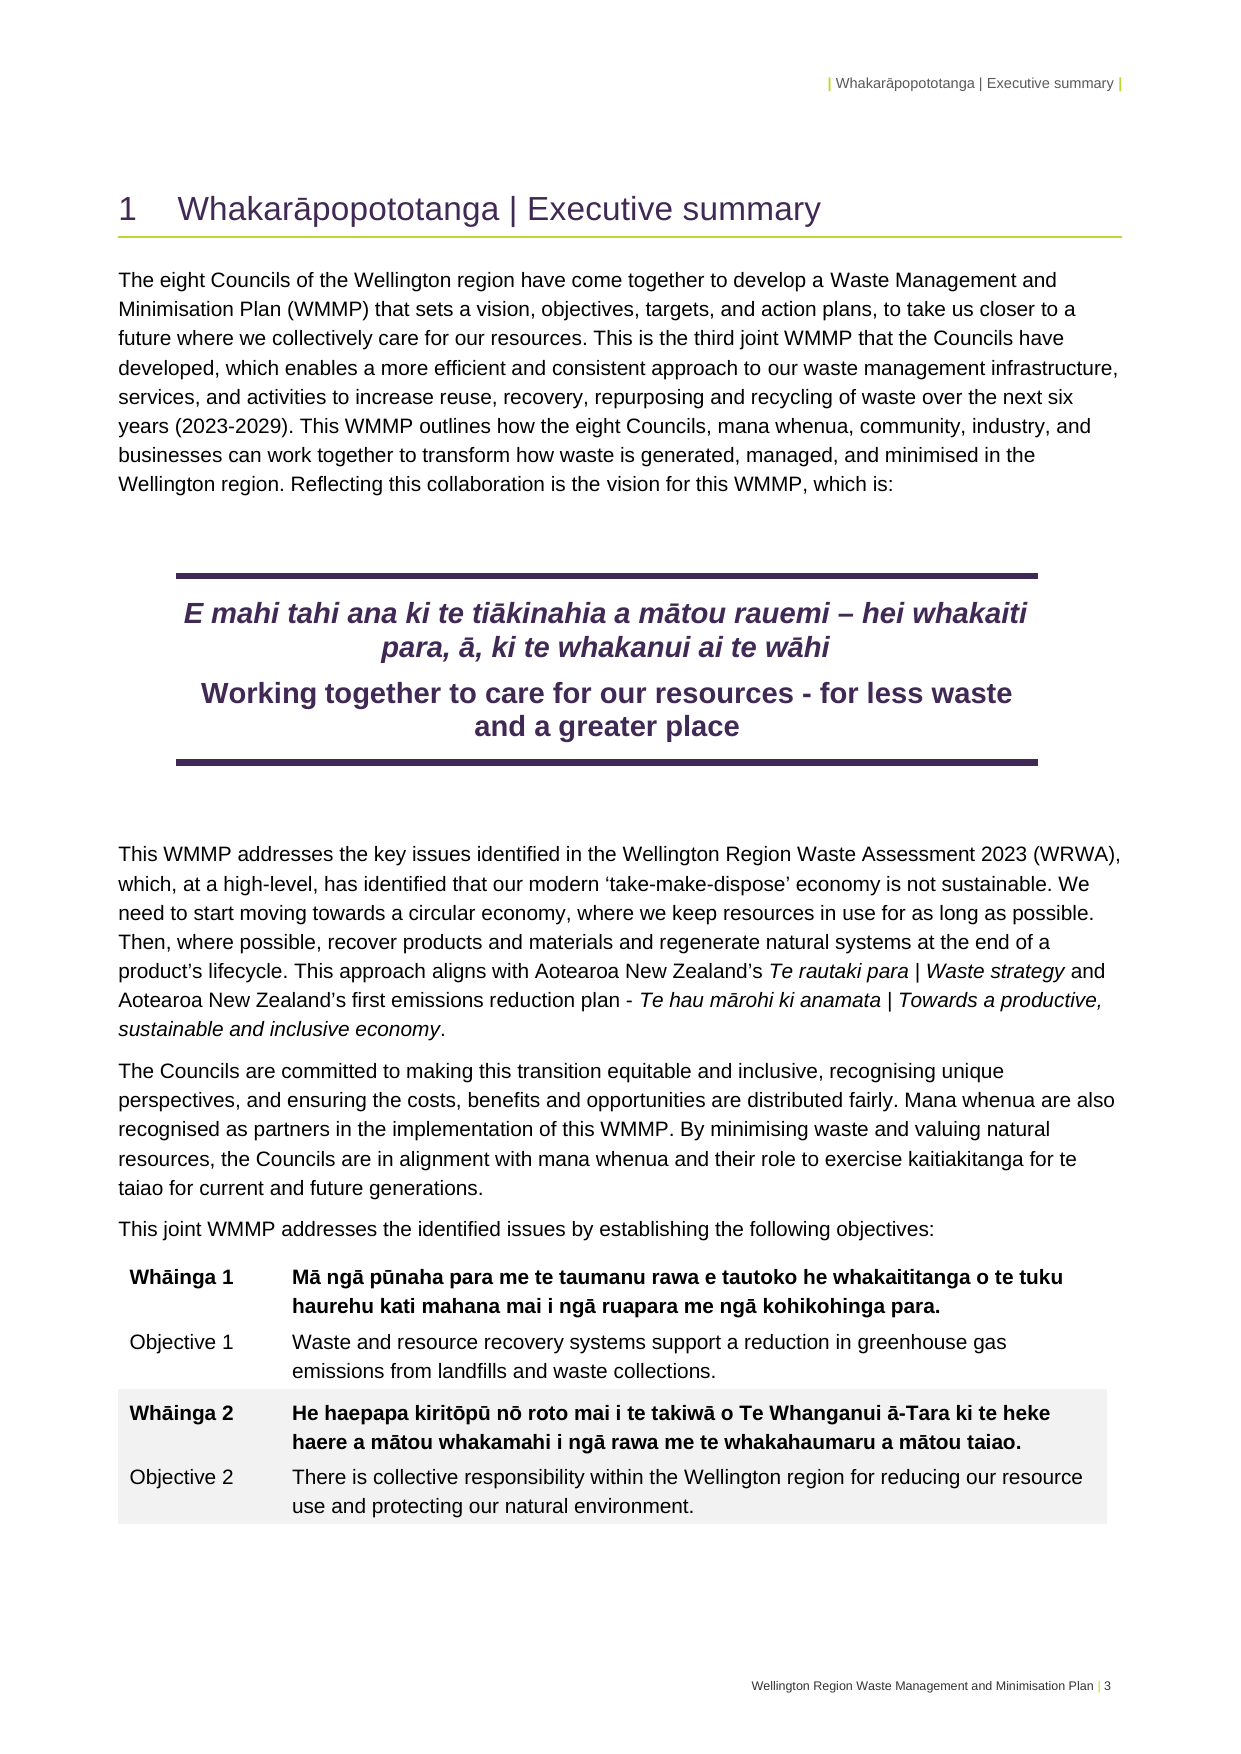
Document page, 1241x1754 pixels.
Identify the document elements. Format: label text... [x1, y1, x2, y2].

table_header Mā ngā pūnaha para me te taumanu rawa e tautoko he whakaititanga o te tuku haurehu kati mahana mai i ngā ruapara me ngā kohikohinga para. Waste and resource recovery systems support a reduction in greenhouse gas emissions from landfills and waste collections. [281, 1254, 1107, 1389]
text The eight Councils of the Wellington region have come together to develop a Waste Management and Minimisation Plan (WMMP) that sets a vision, objectives, targets, and action plans, to take us closer to a future where we collectively care for our resources. This is the third joint WMMP that the Councils have developed, which enables a more efficient and consistent approach to our waste management infrastructure, services, and activities to increase reuse, recovery, repurposing and recycling of waste over the next six years (2023-2029). This WMMP outlines how the eight Councils, mana whenua, community, industry, and businesses can work together to transform how waste is generated, managed, and minimised in the Wellington region. Reflecting this collaboration is the vision for this WMMP, which is: [118, 263, 1122, 496]
text The Councils are committed to making this transition equitable and inclusive, recognising unique perspectives, and ensuring the costs, benefits and opportunities are distributed fairly. Mana whenua are also recognised as partners in the implementation of this WMMP. By minimising waste and valuing natural resources, the Councils are in alignment with mana whenua and their role to exercise kaitiakitanga for te taiao for current and future generations. [118, 1054, 1122, 1199]
table_cell He haepapa kiritōpū nō roto mai i te takiwā o Te Whanganui ā-Tara ki te heke haere a mātou whakamahi i ngā rawa me te whakahaumaru a mātou taiao. There is collective responsibility within the Wellington region for reducing our resource use and protecting our natural environment. [281, 1389, 1107, 1524]
table_cell Whāinga 2 Objective 2 [118, 1389, 281, 1524]
text This WMMP addresses the key issues identified in the Wellington Region Waste Assessment 2023 (WRWA), which, at a high-level, has identified that our modern ‘take-make-dispose’ economy is not sustainable. We need to start moving towards a circular economy, where we keep resources in use for as long as possible. Then, where possible, recover products and materials and regenerate natural systems at the end of a product’s lifecycle. This approach aligns with Aotearoa New Zealand’s Te rautaki para | Waste strategy and Aotearoa New Zealand’s first emissions reduction plan - Te hau mārohi ki anamata | Towards a productive, sustainable and inclusive economy. [118, 837, 1122, 1041]
table_header Whāinga 1 Objective 1 [118, 1254, 281, 1389]
text This joint WMMP addresses the identified issues by establishing the following objectives: [118, 1212, 1122, 1241]
subtitle Whakarāpopototanga | Executive summary [118, 177, 1122, 236]
